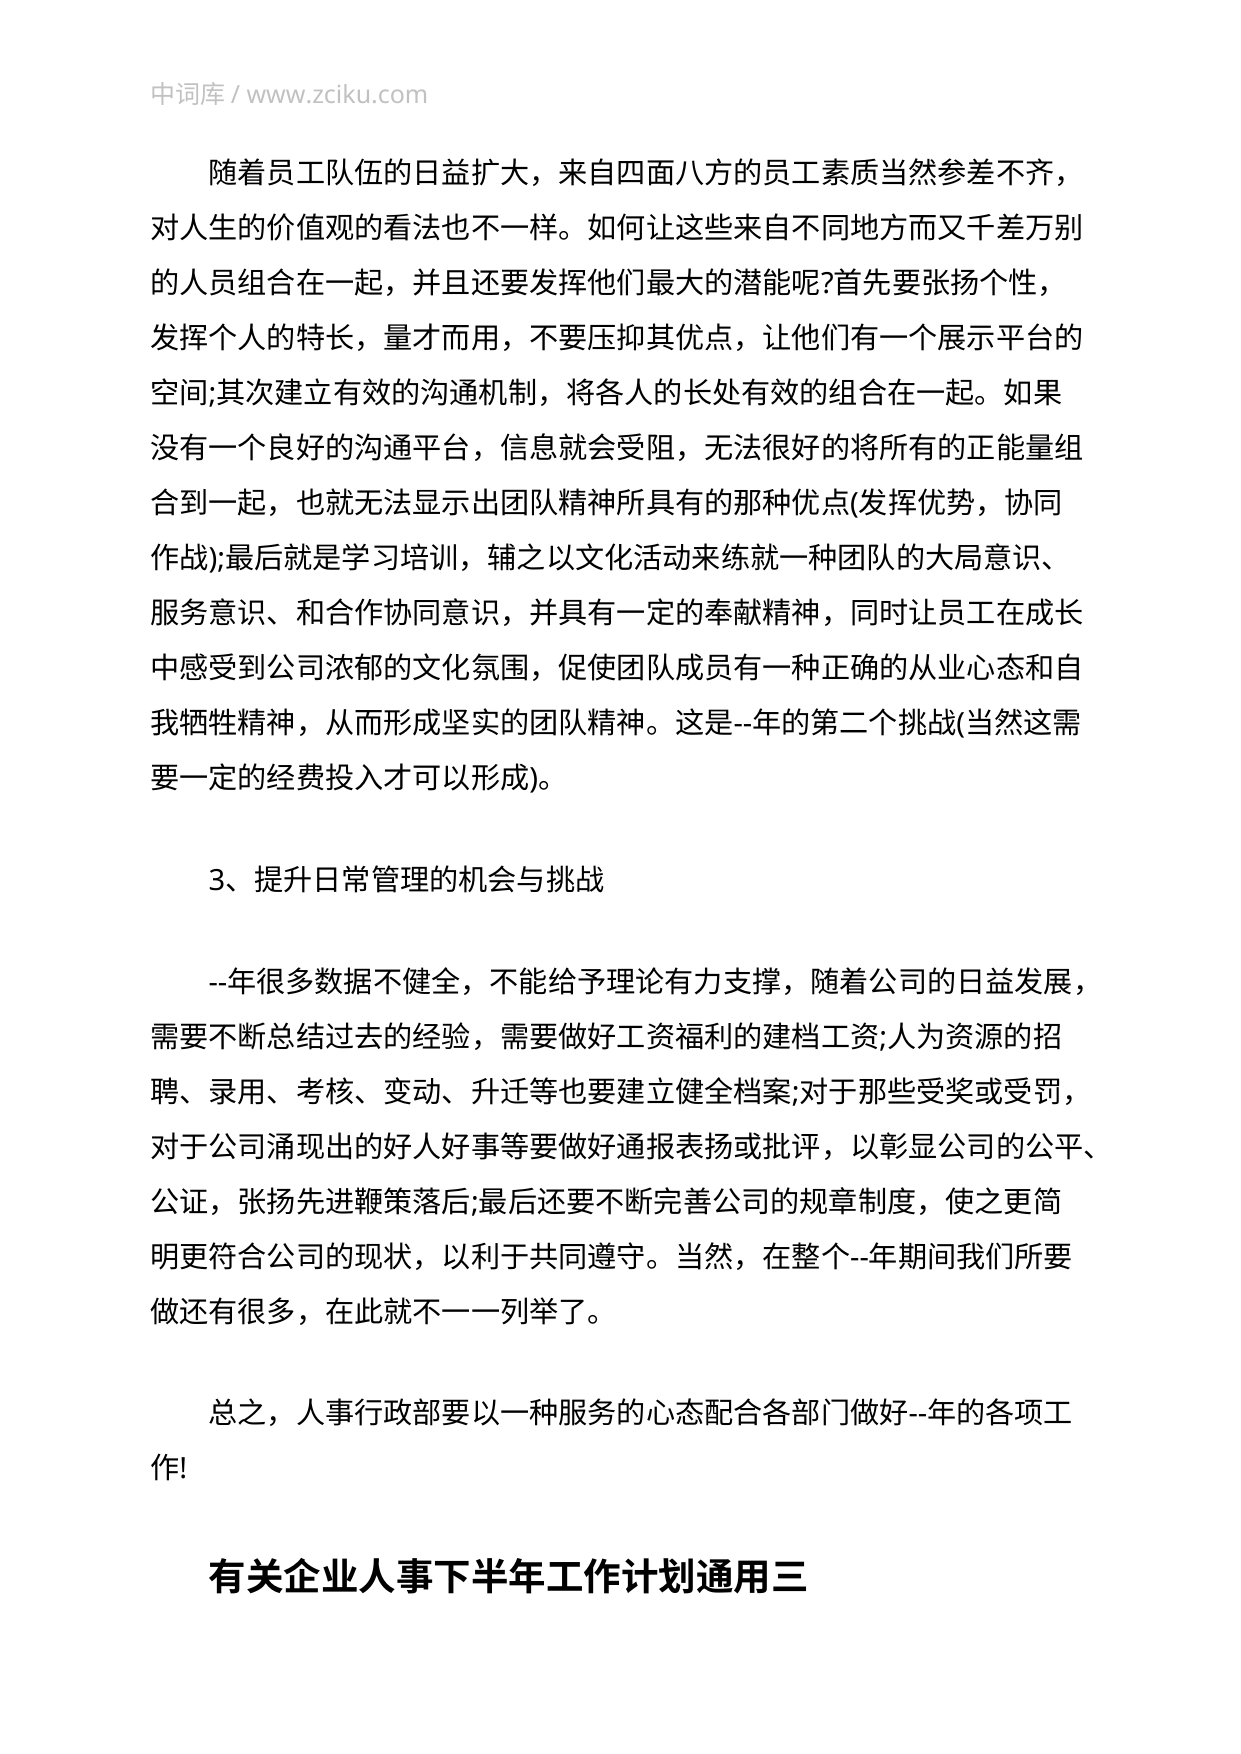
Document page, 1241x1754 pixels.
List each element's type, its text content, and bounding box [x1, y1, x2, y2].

text 3、提升日常管理的机会与挑战 [150, 856, 1090, 899]
text 有关企业人事下半年工作计划通用三 [150, 1547, 1090, 1601]
text 总之，人事行政部要以一种服务的心态配合各部门做好--年的各项工作! [150, 1390, 1090, 1487]
text --年很多数据不健全，不能给予理论有力支撑，随着公司的日益发展，需要不断总结过去的经验，需要做好工资福利的建档工资;人为资源的招聘、录用、考核、变动、升迁等也要建立健全档案;对于那些受奖或受罚，对于公司涌现出的好人好事等要做好通报表扬或批评，以彰显公司的公平、公证，张扬先进鞭策落后;最后还要不断完善公司的规章制度，使之更简明更符合公司的现状，以利于共同遵守。当然，在整个--年期间我们所要做还有很多，在此就不一一列举了。 [150, 958, 1090, 1331]
text 随着员工队伍的日益扩大，来自四面八方的员工素质当然参差不齐，对人生的价值观的看法也不一样。如何让这些来自不同地方而又千差万别的人员组合在一起，并且还要发挥他们最大的潜能呢?首先要张扬个性，发挥个人的特长，量才而用，不要压抑其优点，让他们有一个展示平台的空间;其次建立有效的沟通机制，将各人的长处有效的组合在一起。如果没有一个良好的沟通平台，信息就会受阻，无法很好的将所有的正能量组合到一起，也就无法显示出团队精神所具有的那种优点(发挥优势，协同作战);最后就是学习培训，辅之以文化活动来练就一种团队的大局意识、服务意识、和合作协同意识，并具有一定的奉献精神，同时让员工在成长中感受到公司浓郁的文化氛围，促使团队成员有一种正确的从业心态和自我牺牲精神，从而形成坚实的团队精神。这是--年的第二个挑战(当然这需要一定的经费投入才可以形成)。 [150, 150, 1090, 797]
